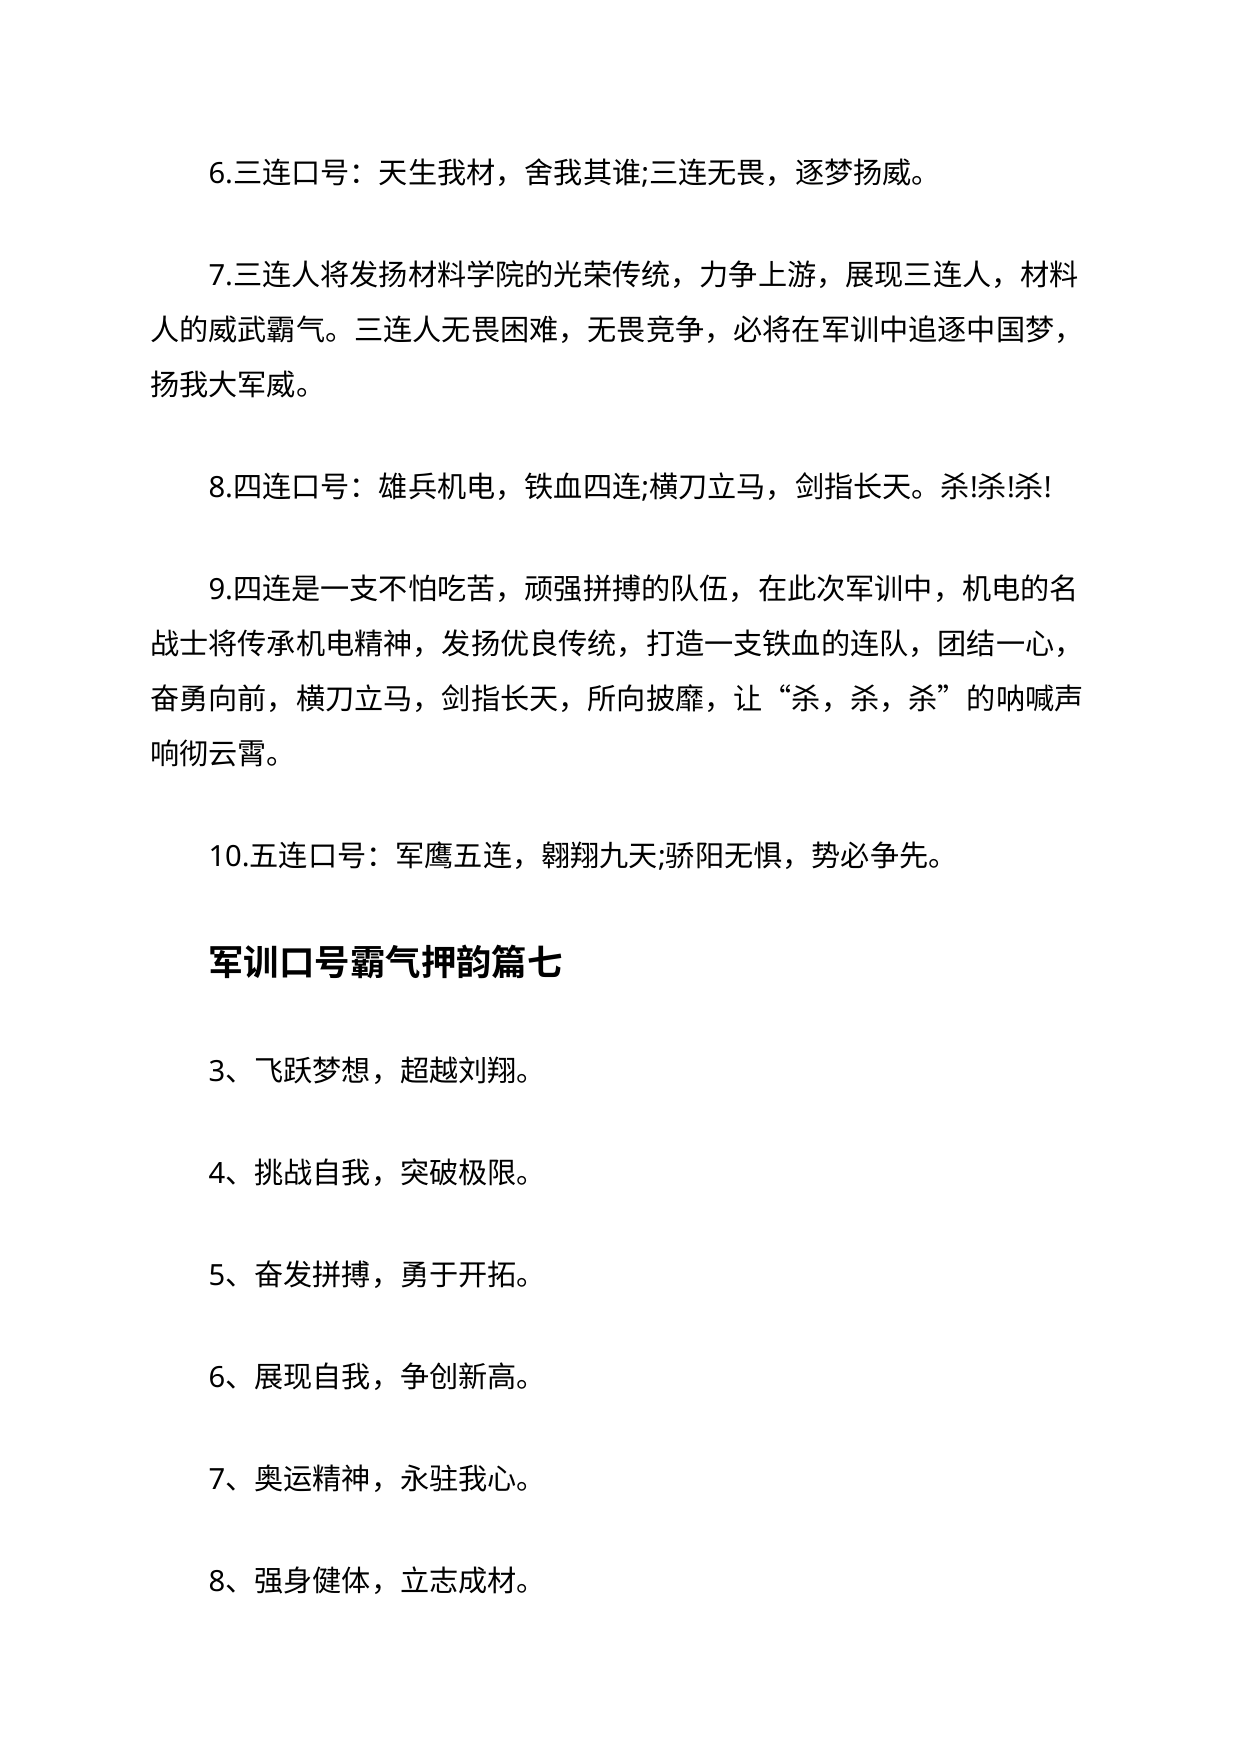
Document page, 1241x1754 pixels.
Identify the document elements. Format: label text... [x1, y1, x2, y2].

text 4、挑战自我，突破极限。 [150, 1149, 1090, 1192]
text 9.四连是一支不怕吃苦，顽强拼搏的队伍，在此次军训中，机电的名战士将传承机电精神，发扬优良传统，打造一支铁血的连队，团结一心，奋勇向前，横刀立马，剑指长天，所向披靡，让“杀，杀，杀”的呐喊声响彻云霄。 [150, 566, 1090, 773]
text 8、强身健体，立志成材。 [150, 1557, 1090, 1600]
text 军训口号霸气押韵篇七 [150, 934, 1090, 985]
text 6.三连口号：天生我材，舍我其谁;三连无畏，逐梦扬威。 [150, 150, 1090, 192]
text 6、展现自我，争创新高。 [150, 1353, 1090, 1396]
text 10.五连口号：军鹰五连，翱翔九天;骄阳无惧，势必争先。 [150, 832, 1090, 874]
text 5、奋发拼搏，勇于开拓。 [150, 1252, 1090, 1294]
text 8.四连口号：雄兵机电，铁血四连;横刀立马，剑指长天。杀!杀!杀! [150, 464, 1090, 506]
text 3、飞跃梦想，超越刘翔。 [150, 1048, 1090, 1090]
text 7、奥运精神，永驻我心。 [150, 1456, 1090, 1498]
text 7.三连人将发扬材料学院的光荣传统，力争上游，展现三连人，材料人的威武霸气。三连人无畏困难，无畏竞争，必将在军训中追逐中国梦，扬我大军威。 [150, 252, 1090, 404]
